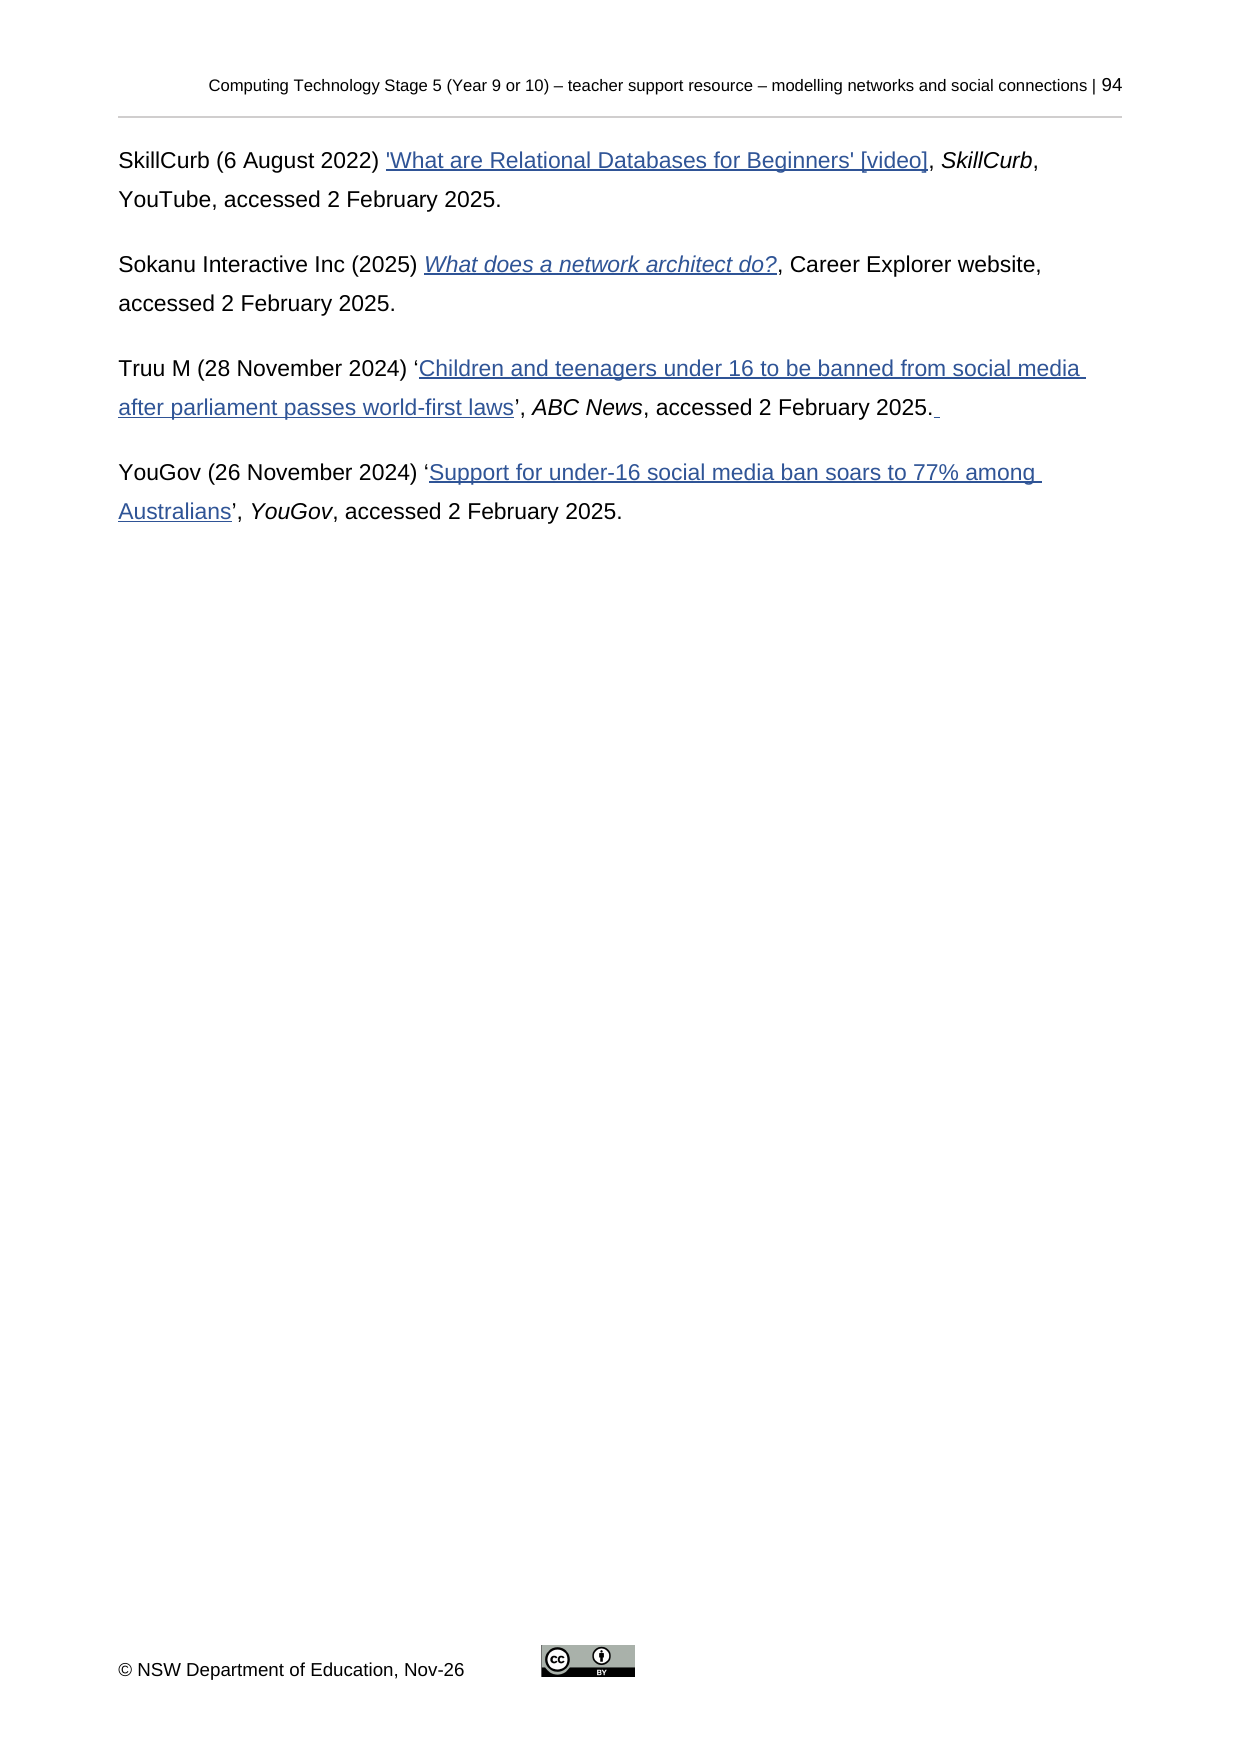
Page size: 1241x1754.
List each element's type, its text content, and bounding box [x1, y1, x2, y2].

text Sokanu Interactive Inc (2025) What does a network architect do?, Career Explorer website, accessed 2 February 2025. [118, 251, 1122, 316]
list YouGov (26 November 2024) ‘Support for under-16 social media ban soars to 77% among Australians’, YouGov, accessed 2 February 2025. [118, 458, 1122, 524]
picture [541, 1645, 635, 1677]
list Truu M (28 November 2024) ‘Children and teenagers under 16 to be banned from social media after parliament passes world-first laws’, ABC News, accessed 2 February 2025. [118, 354, 1122, 420]
text SkillCurb (6 August 2022) 'What are Relational Databases for Beginners' [video], SkillCurb, YouTube, accessed 2 February 2025. [118, 147, 1122, 212]
